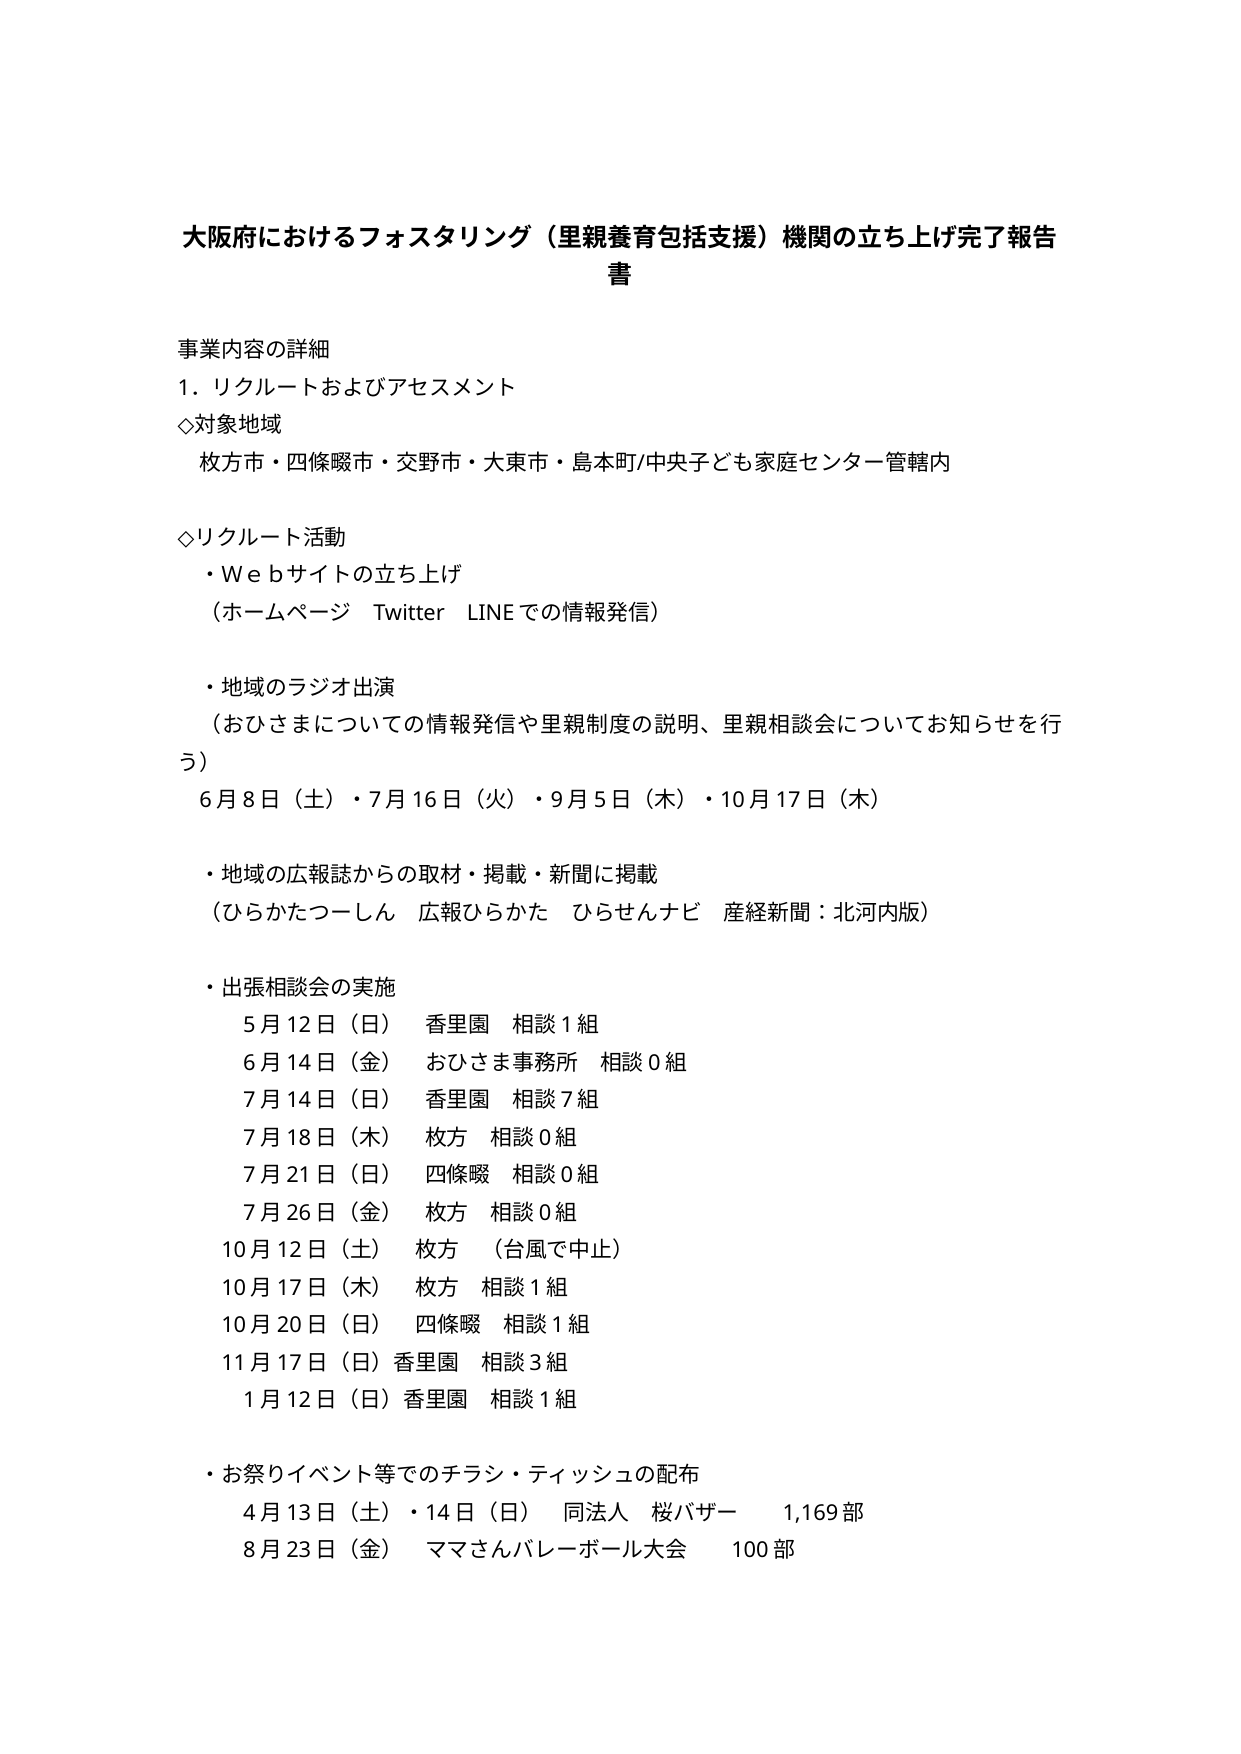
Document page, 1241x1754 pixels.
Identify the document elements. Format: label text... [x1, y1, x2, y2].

text ・お祭りイベント等でのチラシ・ティッシュの配布 [177, 1454, 1063, 1492]
text 事業内容の詳細 [177, 329, 1063, 367]
text 6月14日（金） おひさま事務所 相談0組 [177, 1042, 1063, 1079]
text ◇対象地域 [177, 404, 1063, 442]
text （おひさまについての情報発信や里親制度の説明、里親相談会についてお知らせを行う） [177, 704, 1063, 779]
text 10月20日（日） 四條畷 相談1組 [177, 1304, 1063, 1342]
text ◇リクルート活動 [177, 517, 1063, 554]
text ・地域の広報誌からの取材・掲載・新聞に掲載 [177, 854, 1063, 892]
text 7月18日（木） 枚方 相談0組 [177, 1117, 1063, 1154]
text 11月17日（日）香里園 相談3組 [177, 1342, 1063, 1379]
text 1．リクルートおよびアセスメント [177, 367, 1063, 404]
text 6月8日（土）・7月16日（火）・9月5日（木）・10月17日（木） [177, 779, 1063, 817]
text （ホームページ Twitter LINEでの情報発信） [177, 592, 1063, 629]
text 枚方市・四條畷市・交野市・大東市・島本町/中央子ども家庭センター管轄内 [177, 442, 1063, 479]
text 8月23日（金） ママさんバレーボール大会 100部 [177, 1529, 1063, 1567]
text 10月12日（土） 枚方 （台風で中止） [177, 1229, 1063, 1267]
text 7月26日（金） 枚方 相談0組 [177, 1192, 1063, 1229]
text 4月13日（土）・14日（日） 同法人 桜バザー 1,169部 [177, 1492, 1063, 1529]
text 7月14日（日） 香里園 相談7組 [177, 1079, 1063, 1117]
text ・地域のラジオ出演 [177, 667, 1063, 704]
text 大阪府におけるフォスタリング（里親養育包括支援）機関の立ち上げ完了報告書 [177, 217, 1063, 292]
text （ひらかたつーしん 広報ひらかた ひらせんナビ 産経新聞：北河内版） [177, 892, 1063, 929]
text 1月12日（日）香里園 相談1組 [177, 1379, 1063, 1417]
text 7月21日（日） 四條畷 相談0組 [177, 1154, 1063, 1192]
text ・出張相談会の実施 [177, 967, 1063, 1004]
text 10月17日（木） 枚方 相談1組 [177, 1267, 1063, 1304]
text 5月12日（日） 香里園 相談1組 [177, 1004, 1063, 1042]
text ・Ｗｅｂサイトの立ち上げ [177, 554, 1063, 592]
